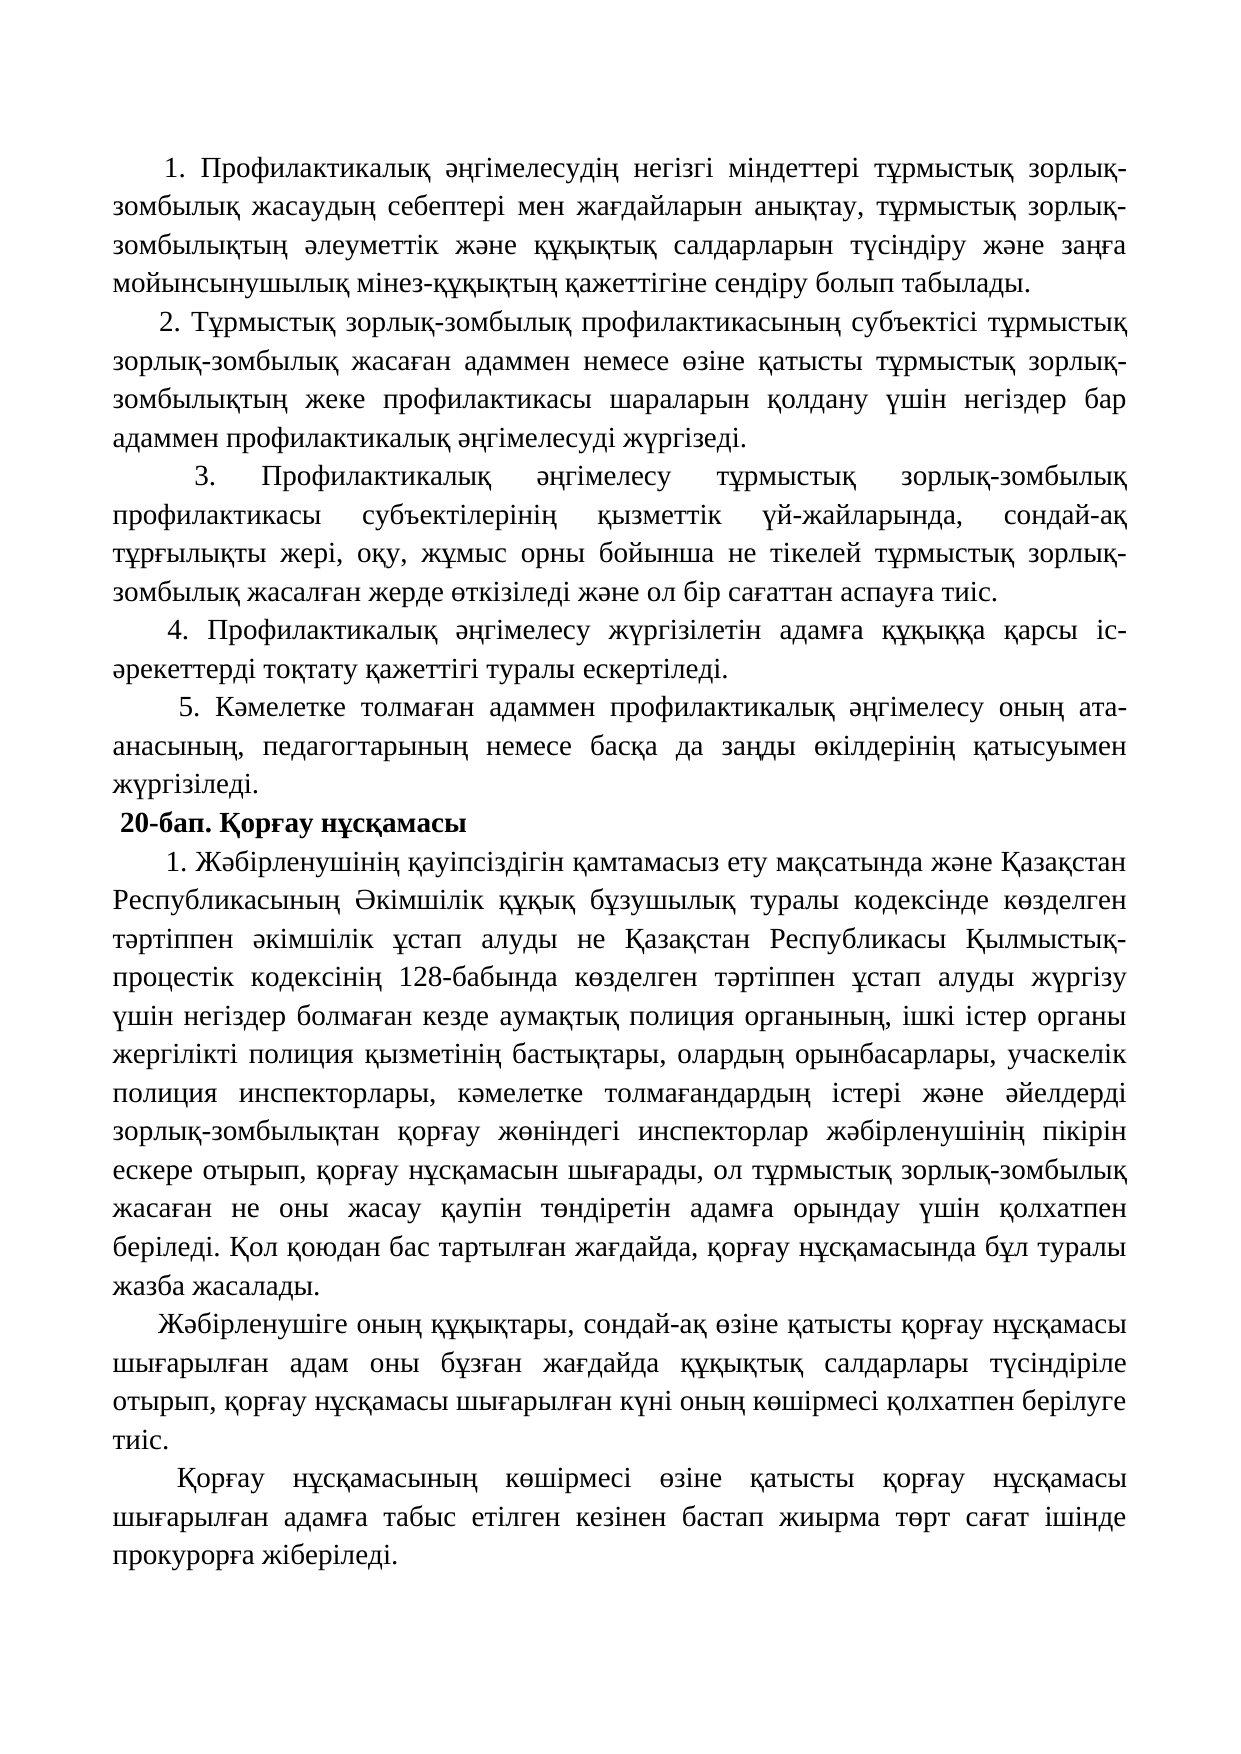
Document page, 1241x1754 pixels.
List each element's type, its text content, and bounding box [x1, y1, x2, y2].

text 3. Профилактикалық әңгімелесу тұрмыстық зорлық-зомбылық профилактикасы субъектілерінің қызметтік үй-жайларында, сондай-ақ тұрғылықты жері, оқу, жұмыс орны бойынша не тікелей тұрмыстық зорлық-зомбылық жасалған жерде өткізіледі және ол бір сағаттан аспауға тиіс. [112, 458, 1128, 607]
text Жәбірленушіге оның құқықтары, сондай-ақ өзіне қатысты қорғау нұсқамасы шығарылған адам оны бұзған жағдайда құқықтық салдарлары түсіндіріле отырып, қорғау нұсқамасы шығарылған күні оның көшірмесі қолхатпен берілуге тиіс. [112, 1306, 1128, 1455]
text 20-бап. Қорғау нұсқамасы [112, 805, 1128, 839]
text 1. Профилактикалық әңгімелесудің негізгі міндеттері тұрмыстық зорлық-зомбылық жасаудың себептері мен жағдайларын анықтау, тұрмыстық зорлық-зомбылықтың әлеуметтік және құқықтық салдарларын түсіндіру және заңға мойынсынушылық мінез-құқықтың қажеттігіне сендіру болып табылады. [112, 150, 1128, 299]
text 4. Профилактикалық әңгімелесу жүргізілетін адамға құқыққа қарсы іс-әрекеттерді тоқтату қажеттігі туралы ескертіледі. [112, 612, 1128, 684]
text Қорғау нұсқамасының көшірмесі өзіне қатысты қорғау нұсқамасы шығарылған адамға табыс етілген кезінен бастап жиырма төрт сағат ішінде прокурорға жіберіледі. [112, 1460, 1128, 1571]
text 2. Тұрмыстық зорлық-зомбылық профилактикасының субъектісі тұрмыстық зорлық-зомбылық жасаған адаммен немесе өзіне қатысты тұрмыстық зорлық-зомбылықтың жеке профилактикасы шараларын қолдану үшін негіздер бар адаммен профилактикалық әңгімелесуді жүргізеді. [112, 304, 1128, 453]
text 1. Жәбірленушінің қауіпсіздігін қамтамасыз ету мақсатында және Қазақстан Республикасының Әкімшілік құқық бұзушылық туралы кодексінде көзделген тәртіппен әкімшілік ұстап алуды не Қазақстан Республикасы Қылмыстық-процестік кодексінің 128-бабында көзделген тәртіппен ұстап алуды жүргізу үшін негіздер болмаған кезде аумақтық полиция органының, ішкі істер органы жергілікті полиция қызметінің бастықтары, олардың орынбасарлары, учаскелік полиция инспекторлары, кәмелетке толмағандардың істері және әйелдерді зорлық-зомбылықтан қорғау жөніндегі инспекторлар жәбірленушінің пікірін ескере отырып, қорғау нұсқамасын шығарады, ол тұрмыстық зорлық-зомбылық жасаған не оны жасау қаупін төндіретін адамға орындау үшін қолхатпен беріледі. Қол қоюдан бас тартылған жағдайда, қорғау нұсқамасында бұл туралы жазба жасалады. [112, 844, 1128, 1301]
text 5. Кәмелетке толмаған адаммен профилактикалық әңгімелесу оның ата-анасының, педагогтарының немесе басқа да заңды өкілдерінің қатысуымен жүргізіледі. [112, 689, 1128, 800]
